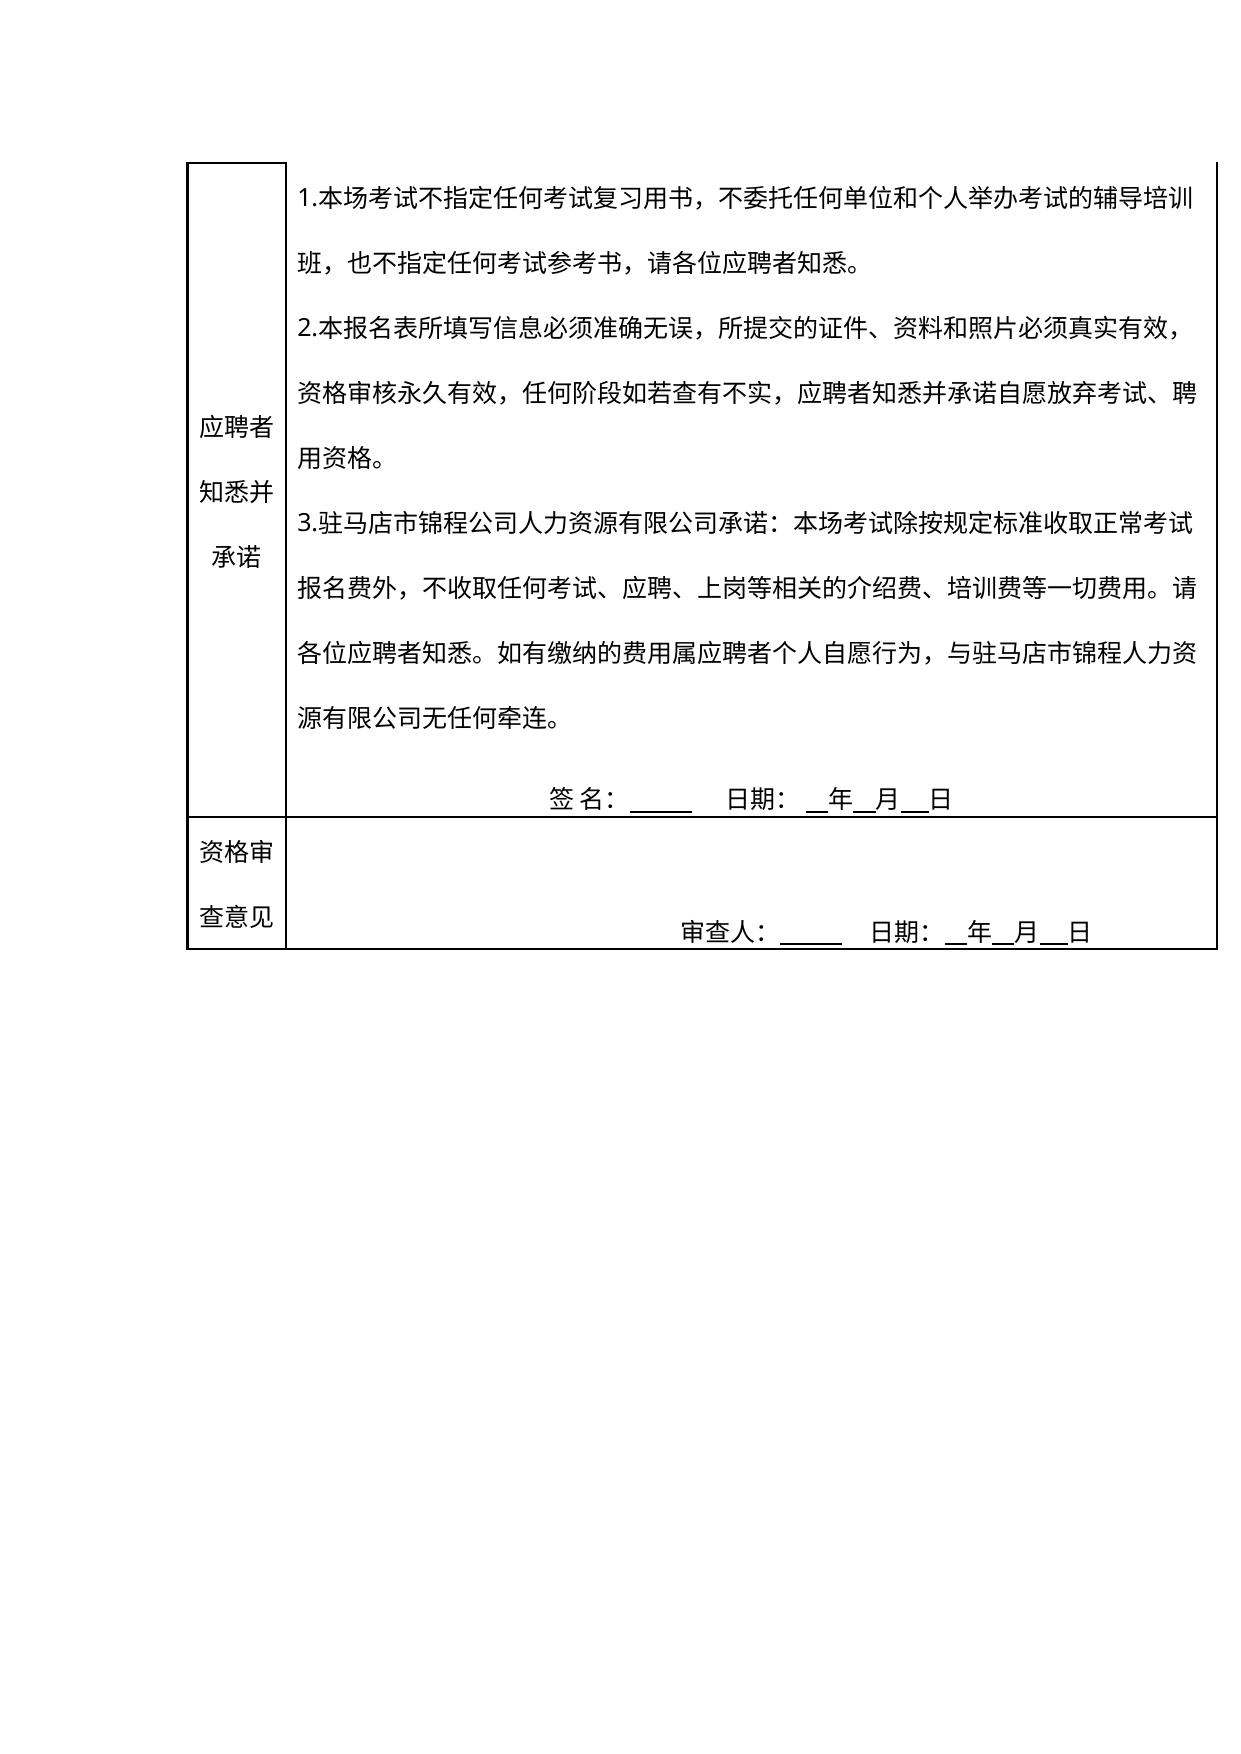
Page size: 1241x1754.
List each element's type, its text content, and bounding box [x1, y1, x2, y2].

table_cell 应聘者知悉并承诺 [189, 164, 285, 816]
table_cell 审查人： 日期： 年 月 日 [287, 818, 1216, 948]
table_cell 签 名： 日期： 年 月 日 [287, 749, 1216, 816]
table_cell 1.本场考试不指定任何考试复习用书，不委托任何单位和个人举办考试的辅导培训班，也不指定任何考试参考书，请各位应聘者知悉。 2.本报名表所填写信息必须准确无误，所提交的证件、资料和照片必须真实有效，资格审核永久有效，任何阶段如若查有不实，应聘者知悉并承诺自愿放弃考试、聘用资格。 3.驻马店市锦程公司人力资源有限公司承诺：本场考试除按规定标准收取正常考试报名费外，不收取任何考试、应聘、上岗等相关的介绍费、培训费等一切费用。请各位应聘者知悉。如有缴纳的费用属应聘者个人自愿行为，与驻马店市锦程人力资源有限公司无任何牵连。 [287, 162, 1216, 749]
table_cell 资格审查意见 [189, 818, 285, 948]
